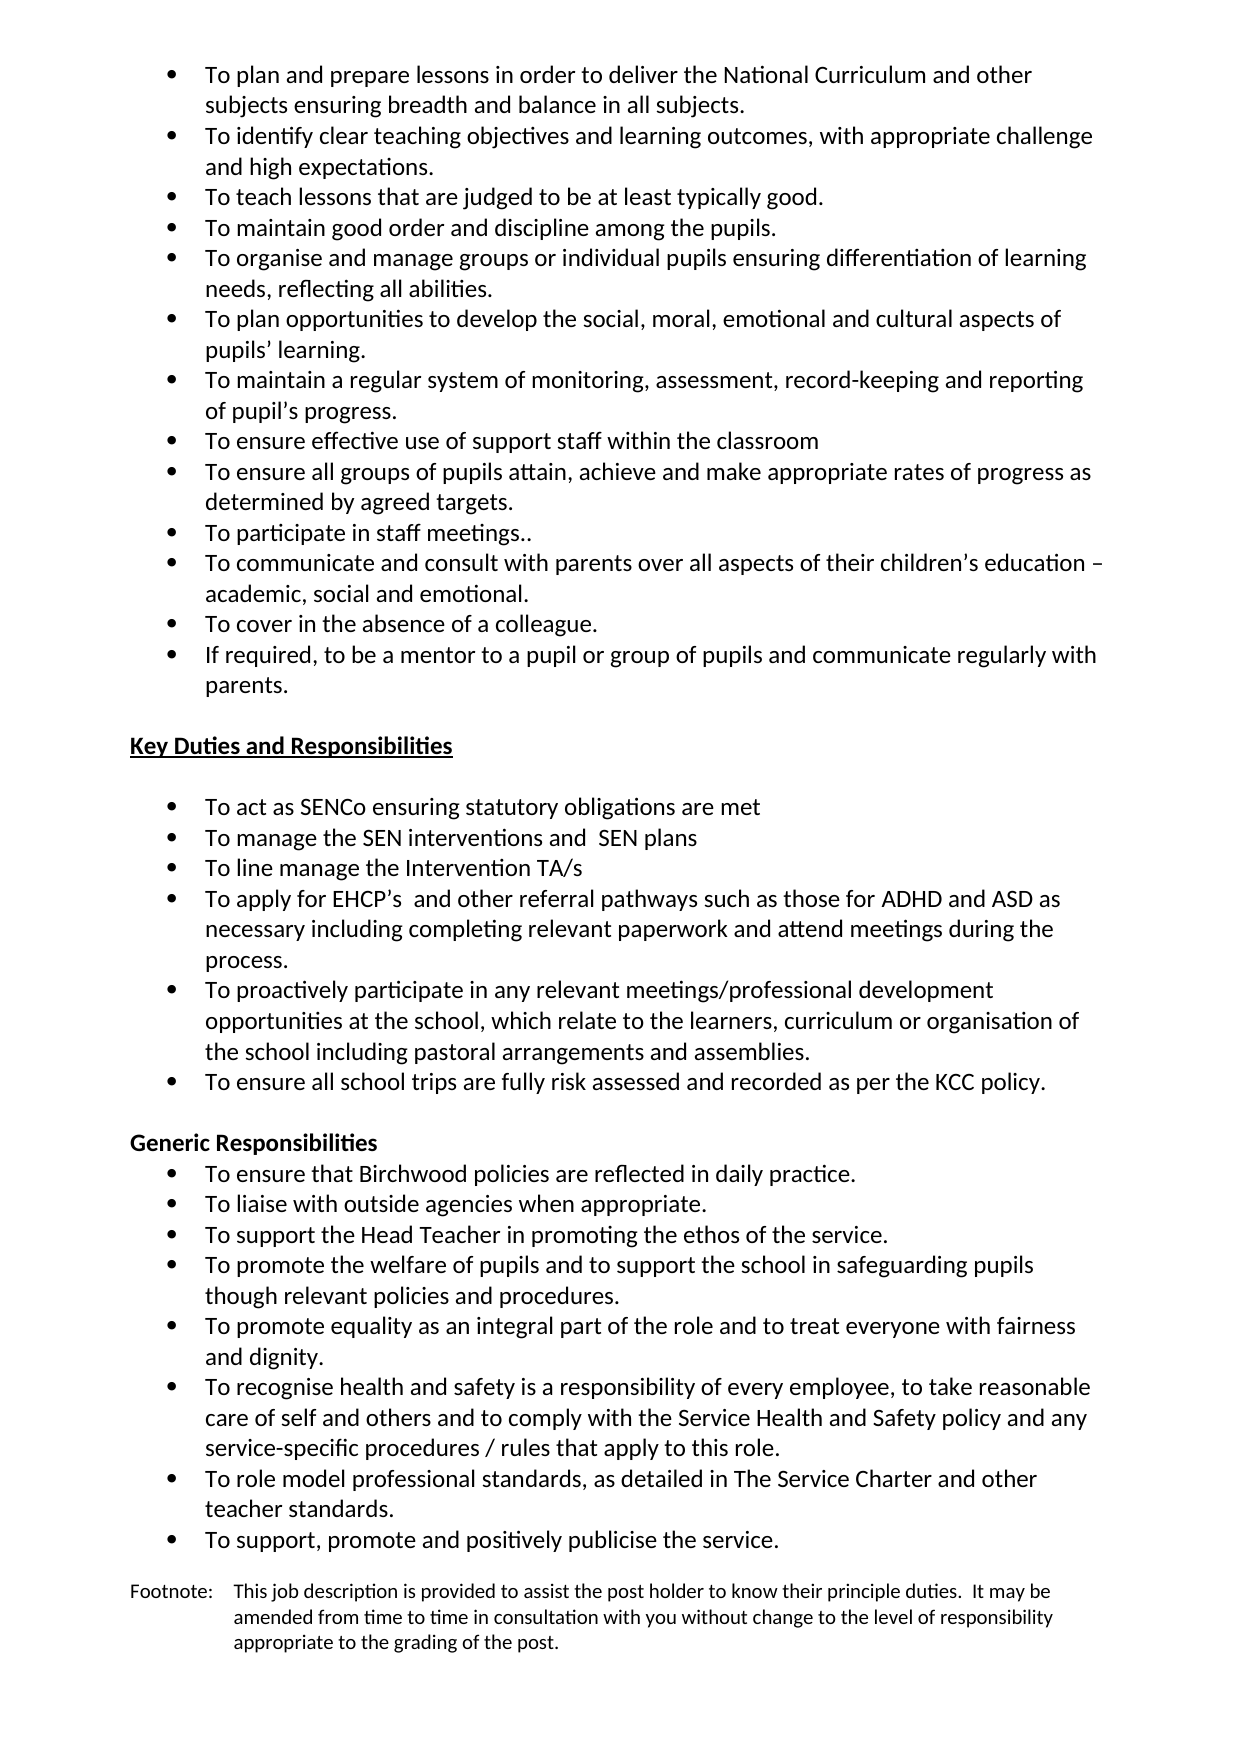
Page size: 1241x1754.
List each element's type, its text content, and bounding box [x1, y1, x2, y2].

list To identify clear teaching objectives and learning outcomes, with appropriate challenge and high expectations. [167, 120, 1110, 181]
list To plan and prepare lessons in order to deliver the National Curriculum and other subjects ensuring breadth and balance in all subjects. [167, 59, 1110, 120]
list To apply for EHCP’s and other referral pathways such as those for ADHD and ASD as necessary including completing relevant paperwork and attend meetings during the process. [167, 883, 1110, 975]
list To maintain good order and discipline among the pupils. [167, 212, 1110, 242]
list To promote equality as an integral part of the role and to treat everyone with fairness and dignity. [167, 1310, 1110, 1371]
list To maintain a regular system of monitoring, assessment, record-keeping and reporting of pupil’s progress. [167, 364, 1110, 425]
list To promote the welfare of pupils and to support the school in safeguarding pupils though relevant policies and procedures. [167, 1249, 1110, 1310]
list To communicate and consult with parents over all aspects of their children’s education – academic, social and emotional. [167, 547, 1110, 608]
list To ensure all school trips are fully risk assessed and recorded as per the KCC policy. [167, 1066, 1110, 1097]
list To act as SENCo ensuring statutory obligations are met [167, 792, 1110, 822]
list To support the Head Teacher in promoting the ethos of the service. [167, 1219, 1110, 1249]
list To teach lessons that are judged to be at least typically good. [167, 181, 1110, 212]
list To support, promote and positively publicise the service. [167, 1524, 1110, 1554]
text Generic Responsibilities [130, 1127, 1110, 1158]
list To liaise with outside agencies when appropriate. [167, 1188, 1110, 1219]
list To organise and manage groups or individual pupils ensuring differentiation of learning needs, reflecting all abilities. [167, 242, 1110, 303]
list To cover in the absence of a colleague. [167, 608, 1110, 639]
list To manage the SEN interventions and SEN plans [167, 822, 1110, 853]
list To ensure effective use of support staff within the classroom [167, 425, 1110, 456]
list To participate in staff meetings.. [167, 517, 1110, 547]
list If required, to be a mentor to a pupil or group of pupils and communicate regularly with parents. [167, 639, 1110, 700]
list To ensure that Birchwood policies are reflected in daily practice. [167, 1158, 1110, 1188]
list To role model professional standards, as detailed in The Service Charter and other teacher standards. [167, 1463, 1110, 1524]
list To line manage the Intervention TA/s [167, 853, 1110, 883]
list To recognise health and safety is a responsibility of every employee, to take reasonable care of self and others and to comply with the Service Health and Safety policy and any service-specific procedures / rules that apply to this role. [167, 1371, 1110, 1463]
list To ensure all groups of pupils attain, achieve and make appropriate rates of progress as determined by agreed targets. [167, 456, 1110, 517]
text Key Duties and Responsibilities [130, 731, 1110, 761]
list To plan opportunities to develop the social, moral, emotional and cultural aspects of pupils’ learning. [167, 303, 1110, 364]
list To proactively participate in any relevant meetings/professional development opportunities at the school, which relate to the learners, curriculum or organisation of the school including pastoral arrangements and assemblies. [167, 975, 1110, 1066]
